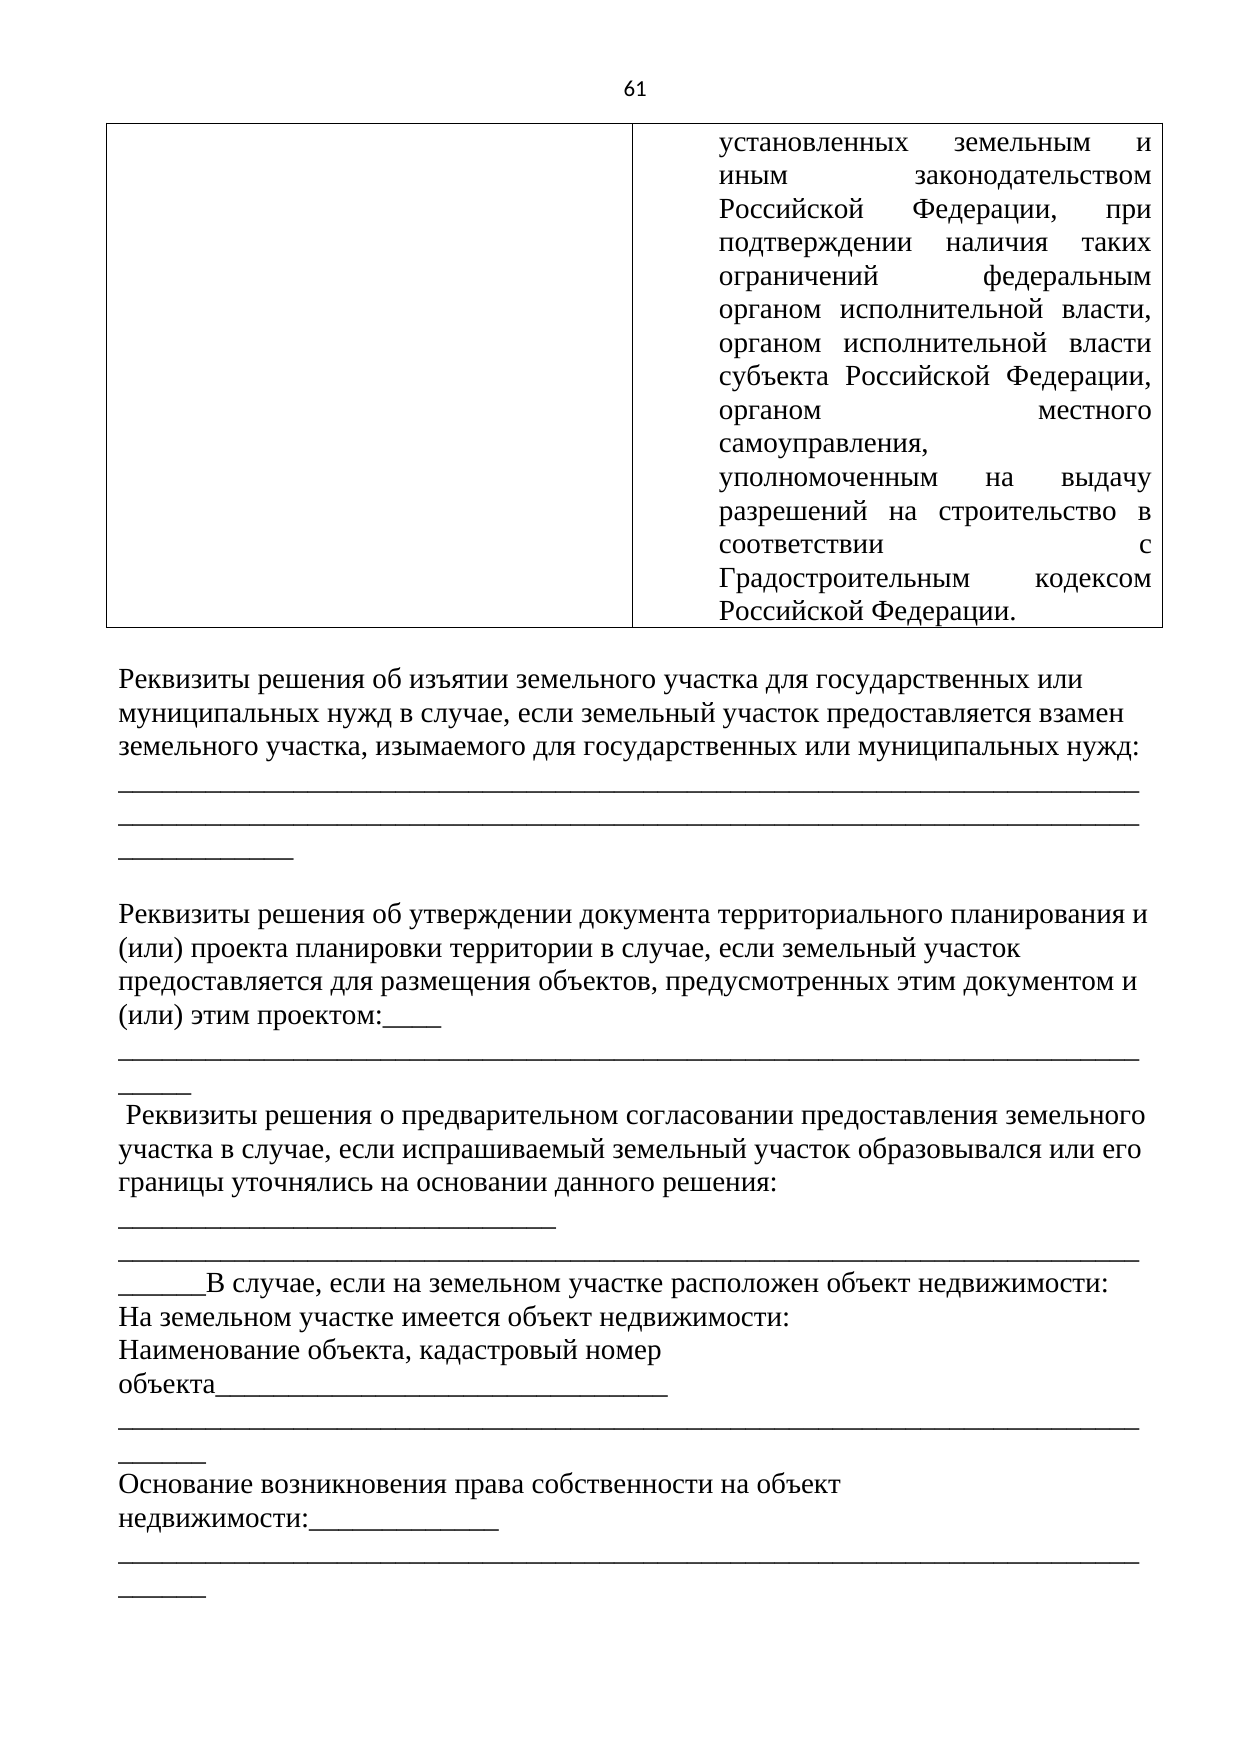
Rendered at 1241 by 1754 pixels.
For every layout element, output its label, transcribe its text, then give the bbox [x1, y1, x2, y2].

text ____________________________________________________________________________В случае, если на земельном участке расположен объект недвижимости: [118, 1232, 1152, 1299]
text ___________________________________________________________________________ [118, 1030, 1152, 1097]
text Реквизиты решения об изъятии земельного участка для государственных или муниципальных нужд в случае, если земельный участок предоставляется взамен земельного участка, изымаемого для государственных или муниципальных нужд: ________________________________________________________________________________________________________________________________________________________ [118, 661, 1152, 863]
text ____________________________________________________________________________ [118, 1399, 1152, 1466]
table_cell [633, 124, 1162, 627]
text Реквизиты решения о предварительном согласовании предоставления земельного участка в случае, если испрашиваемый земельный участок образовывался или его границы уточнялись на основании данного решения: ______________________________ [118, 1097, 1152, 1232]
text ____________________________________________________________________________ [118, 1533, 1152, 1601]
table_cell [107, 124, 632, 627]
text Наименование объекта, кадастровый номер объекта_______________________________ [118, 1332, 1152, 1399]
text На земельном участке имеется объект недвижимости: [118, 1299, 1152, 1332]
text Основание возникновения права собственности на объект недвижимости:_____________ [118, 1466, 1152, 1533]
text Реквизиты решения об утверждении документа территориального планирования и (или) проекта планировки территории в случае, если земельный участок предоставляется для размещения объектов, предусмотренных этим документом и (или) этим проектом:____ [118, 896, 1152, 1030]
